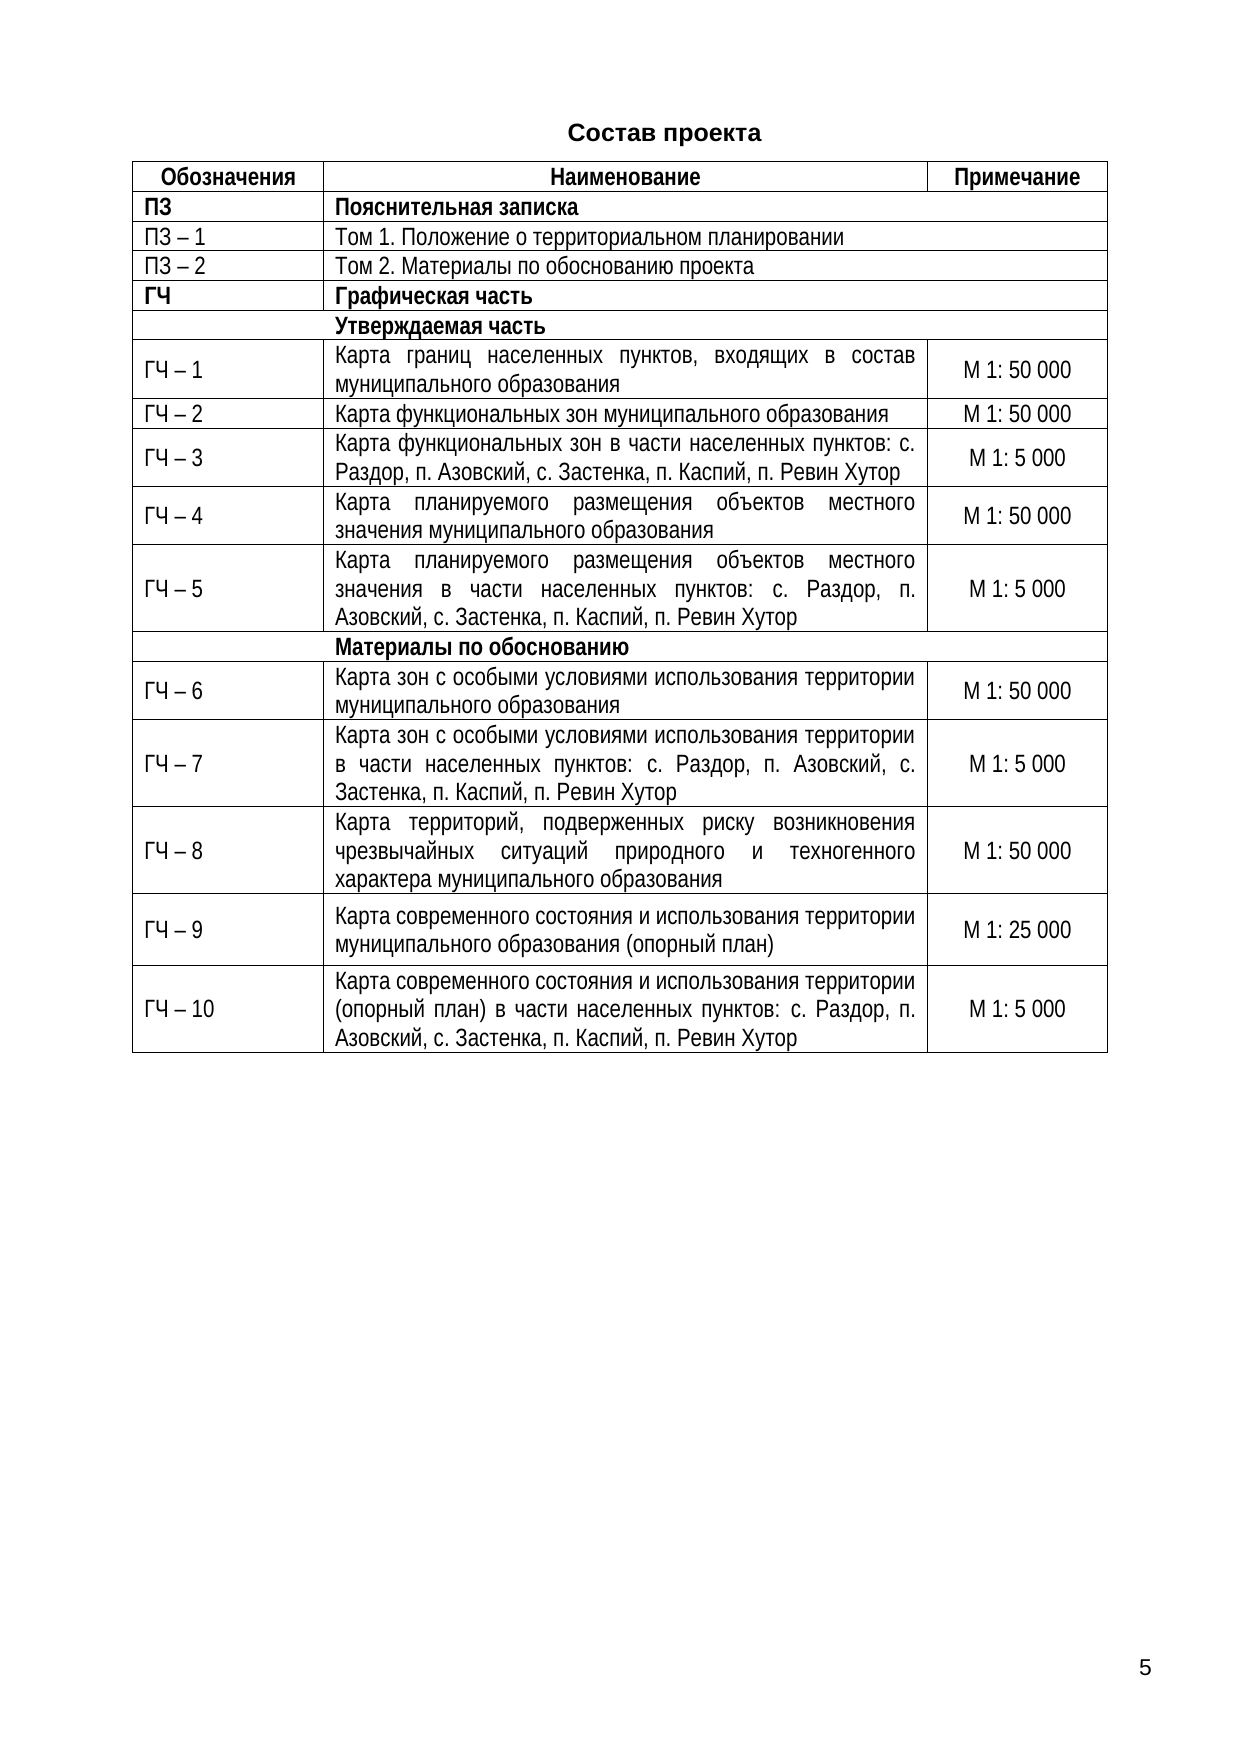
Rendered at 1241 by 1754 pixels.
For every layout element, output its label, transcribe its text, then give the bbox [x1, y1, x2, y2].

table_cell М 1: 50 000 [928, 662, 1107, 719]
table_cell М 1: 50 000 [928, 340, 1107, 398]
table_cell ГЧ – 1 [133, 340, 323, 398]
table_cell Карта планируемого размещения объектов местного значения муниципального образования [324, 487, 927, 544]
table_cell ГЧ – 4 [133, 487, 323, 544]
table_cell Материалы по обоснованию [324, 632, 927, 661]
table_cell ГЧ – 9 [133, 894, 323, 964]
table_cell Карта функциональных зон муниципального образования [324, 399, 927, 427]
table_cell М 1: 50 000 [928, 399, 1107, 427]
table_cell Карта территорий, подверженных риску возникновения чрезвычайных ситуаций природного и техногенного характера муниципального образования [324, 807, 927, 893]
table_cell Том 1. Положение о территориальном планировании [324, 222, 1107, 250]
table_cell Пояснительная записка [324, 192, 1107, 221]
table_cell [133, 311, 323, 339]
text Состав проекта [177, 118, 1152, 147]
table_header Наименование [324, 162, 927, 191]
table_cell ГЧ – 2 [133, 399, 323, 427]
table_cell Карта планируемого размещения объектов местного значения в части населенных пунктов: с. Раздор, п. Азовский, с. Застенка, п. Каспий, п. Ревин Хутор [324, 545, 927, 631]
table_header Примечание [928, 162, 1107, 191]
table_cell М 1: 5 000 [928, 720, 1107, 806]
table_cell ГЧ [133, 281, 323, 310]
table_cell ГЧ – 3 [133, 429, 323, 486]
table_cell М 1: 25 000 [928, 894, 1107, 964]
table_cell ГЧ – 7 [133, 720, 323, 806]
table_cell М 1: 50 000 [928, 487, 1107, 544]
table_cell ГЧ – 6 [133, 662, 323, 719]
table_cell Графическая часть [324, 281, 1107, 310]
table_cell ГЧ – 5 [133, 545, 323, 631]
table_cell ГЧ – 10 [133, 966, 323, 1052]
table_cell Карта функциональных зон в части населенных пунктов: с. Раздор, п. Азовский, с. Застенка, п. Каспий, п. Ревин Хутор [324, 429, 927, 486]
table_cell ПЗ [133, 192, 323, 221]
table_cell Карта зон с особыми условиями использования территории муниципального образования [324, 662, 927, 719]
table_cell [927, 632, 1107, 661]
table_header Обозначения [133, 162, 323, 191]
table_cell М 1: 50 000 [928, 807, 1107, 893]
table_cell Том 2. Материалы по обоснованию проекта [324, 251, 1107, 280]
table_cell М 1: 5 000 [928, 966, 1107, 1052]
table_cell М 1: 5 000 [928, 545, 1107, 631]
table_cell М 1: 5 000 [928, 429, 1107, 486]
table_cell Карта современного состояния и использования территории (опорный план) в части населенных пунктов: с. Раздор, п. Азовский, с. Застенка, п. Каспий, п. Ревин Хутор [324, 966, 927, 1052]
table_cell Карта зон с особыми условиями использования территории в части населенных пунктов: с. Раздор, п. Азовский, с. Застенка, п. Каспий, п. Ревин Хутор [324, 720, 927, 806]
table_cell Карта современного состояния и использования территории муниципального образования (опорный план) [324, 894, 927, 964]
table_cell [133, 632, 323, 661]
table_cell Карта границ населенных пунктов, входящих в состав муниципального образования [324, 340, 927, 398]
table_cell Утверждаемая часть [324, 311, 1107, 339]
table_cell ПЗ – 2 [133, 251, 323, 280]
table_cell ПЗ – 1 [133, 222, 323, 250]
table_cell ГЧ – 8 [133, 807, 323, 893]
